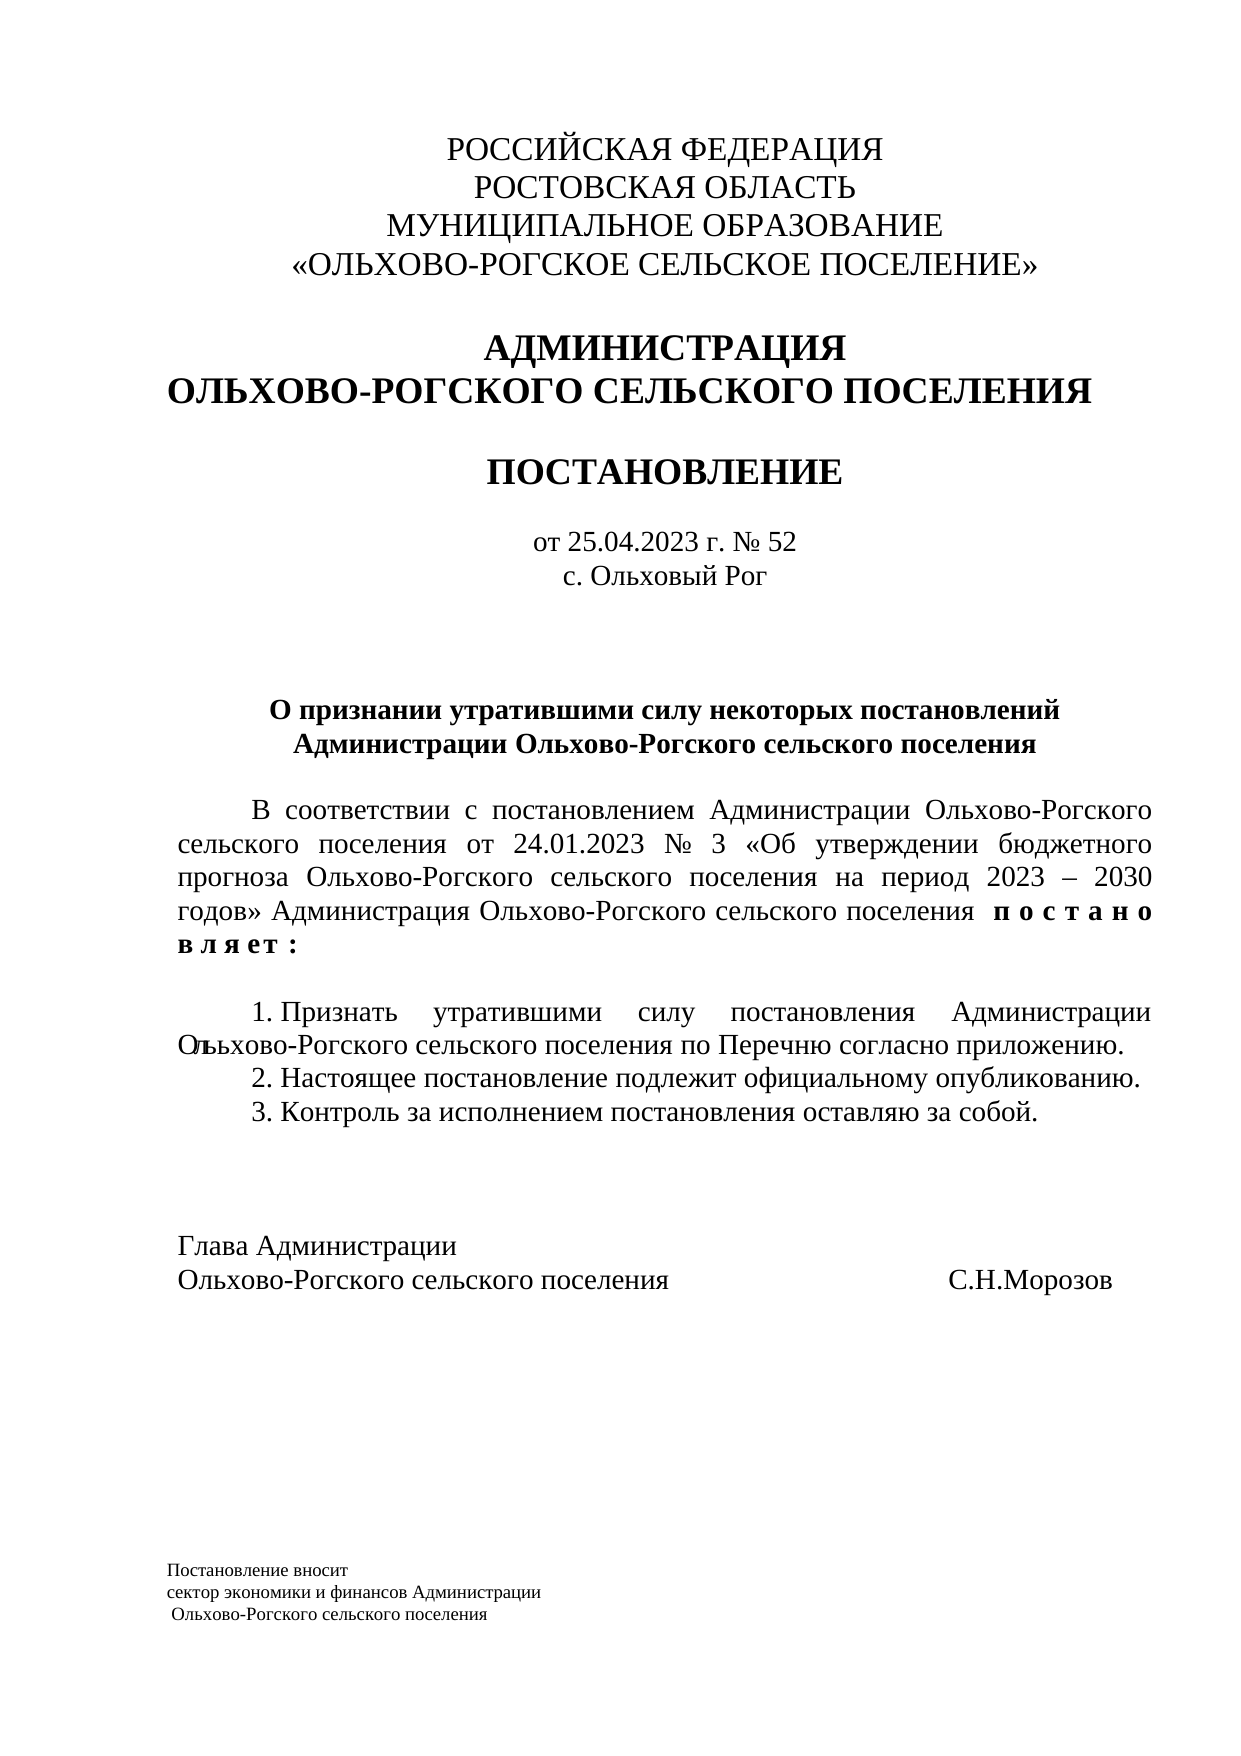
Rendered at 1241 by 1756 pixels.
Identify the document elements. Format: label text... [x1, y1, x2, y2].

text «ОЛЬХОВО-РОГСКОЕ СЕЛЬСКОЕ ПОСЕЛЕНИЕ» [167, 244, 1163, 282]
subtitle ОЛЬХОВО-РОГСКОГО СЕЛЬСКОГО ПОСЕЛЕНИЯ [167, 368, 1163, 411]
text Ольхово-Рогского сельского поселения С.Н.Морозов [177, 1262, 1163, 1296]
text с. Ольховый Рог [167, 558, 1163, 591]
text Ольхово-Рогского сельского поселения [167, 1602, 1163, 1624]
text РОСТОВСКАЯ ОБЛАСТЬ [167, 167, 1163, 205]
text О признании утратившими силу некоторых постановлений Администрации Ольхово-Рогского сельского поселения [173, 692, 1157, 759]
text сектор экономики и финансов Администрации [167, 1581, 1163, 1602]
text Глава Администрации [177, 1229, 1163, 1262]
subtitle АДМИНИСТРАЦИЯ [167, 325, 1163, 368]
subtitle ПОСТАНОВЛЕНИЕ [167, 450, 1163, 493]
text МУНИЦИПАЛЬНОЕ ОБРАЗОВАНИЕ [167, 205, 1163, 244]
list Признать утратившими силу постановления Администрации Олььхово-Рогского сельского поселения по Перечню согласно приложению. [177, 994, 1152, 1061]
list Настоящее постановление подлежит официальному опубликованию. [251, 1061, 1163, 1094]
text РОССИЙСКАЯ ФЕДЕРАЦИЯ [167, 129, 1163, 167]
text В соответствии с постановлением Администрации Ольхово-Рогского сельского поселения от 24.01.2023 № 3 «Об утверждении бюджетного прогноза Ольхово-Рогского сельского поселения на период 2023 – 2030 годов» Администрация Ольхово-Рогского сельского поселения п о с т а н о в л я ет : [177, 792, 1152, 960]
text от 25.04.2023 г. № 52 [167, 524, 1163, 558]
text Постановление вносит [167, 1559, 1163, 1581]
list Контроль за исполнением постановления оставляю за собой. [251, 1094, 1163, 1128]
